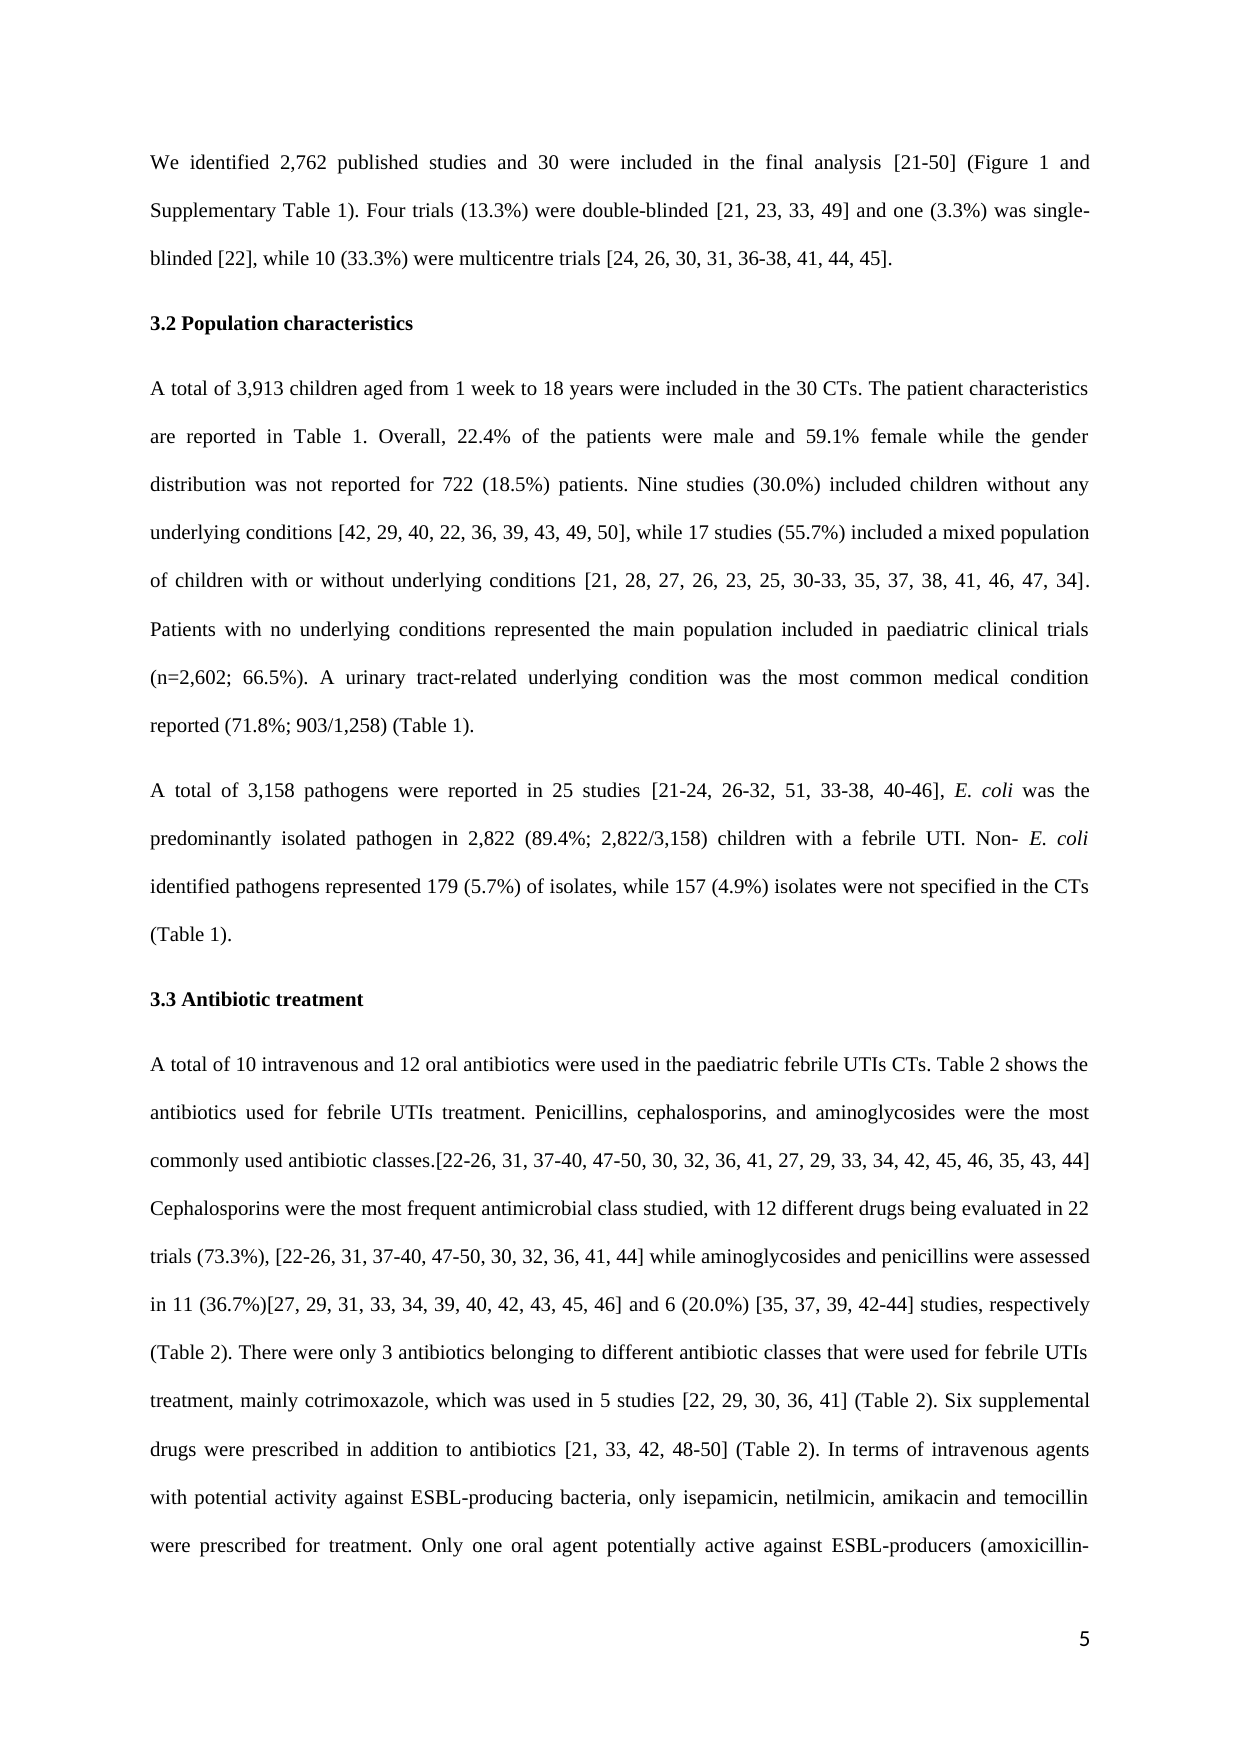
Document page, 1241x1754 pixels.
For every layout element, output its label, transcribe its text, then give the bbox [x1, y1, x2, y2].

text A total of 3,913 children aged from 1 week to 18 years were included in the 30 CTs. The patient characteristics are reported in Table 1. Overall, 22.4% of the patients were male and 59.1% female while the gender distribution was not reported for 722 (18.5%) patients. Nine studies (30.0%) included children without any underlying conditions [42, 29, 40, 22, 36, 39, 43, 49, 50], while 17 studies (55.7%) included a mixed population of children with or without underlying conditions [21, 28, 27, 26, 23, 25, 30-33, 35, 37, 38, 41, 46, 47, 34]. Patients with no underlying conditions represented the main population included in paediatric clinical trials (n=2,602; 66.5%). A urinary tract-related underlying condition was the most common medical condition reported (71.8%; 903/1,258) (Table 1). [150, 376, 1090, 737]
text 3.2 Population characteristics [150, 311, 1090, 335]
text A total of 3,158 pathogens were reported in 25 studies [21-24, 26-32, 51, 33-38, 40-46], E. coli was the predominantly isolated pathogen in 2,822 (89.4%; 2,822/3,158) children with a febrile UTI. Non- E. coli identified pathogens represented 179 (5.7%) of isolates, while 157 (4.9%) isolates were not specified in the CTs (Table 1). [150, 777, 1090, 946]
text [150, 1051, 1090, 1557]
text We identified 2,762 published studies and 30 were included in the final analysis [21-50] (Figure 1 and Supplementary Table 1). Four trials (13.3%) were double-blinded [21, 23, 33, 49] and one (3.3%) was single-blinded [22], while 10 (33.3%) were multicentre trials [24, 26, 30, 31, 36-38, 41, 44, 45]. [150, 150, 1090, 270]
text 3.3 Antibiotic treatment [150, 987, 1090, 1011]
